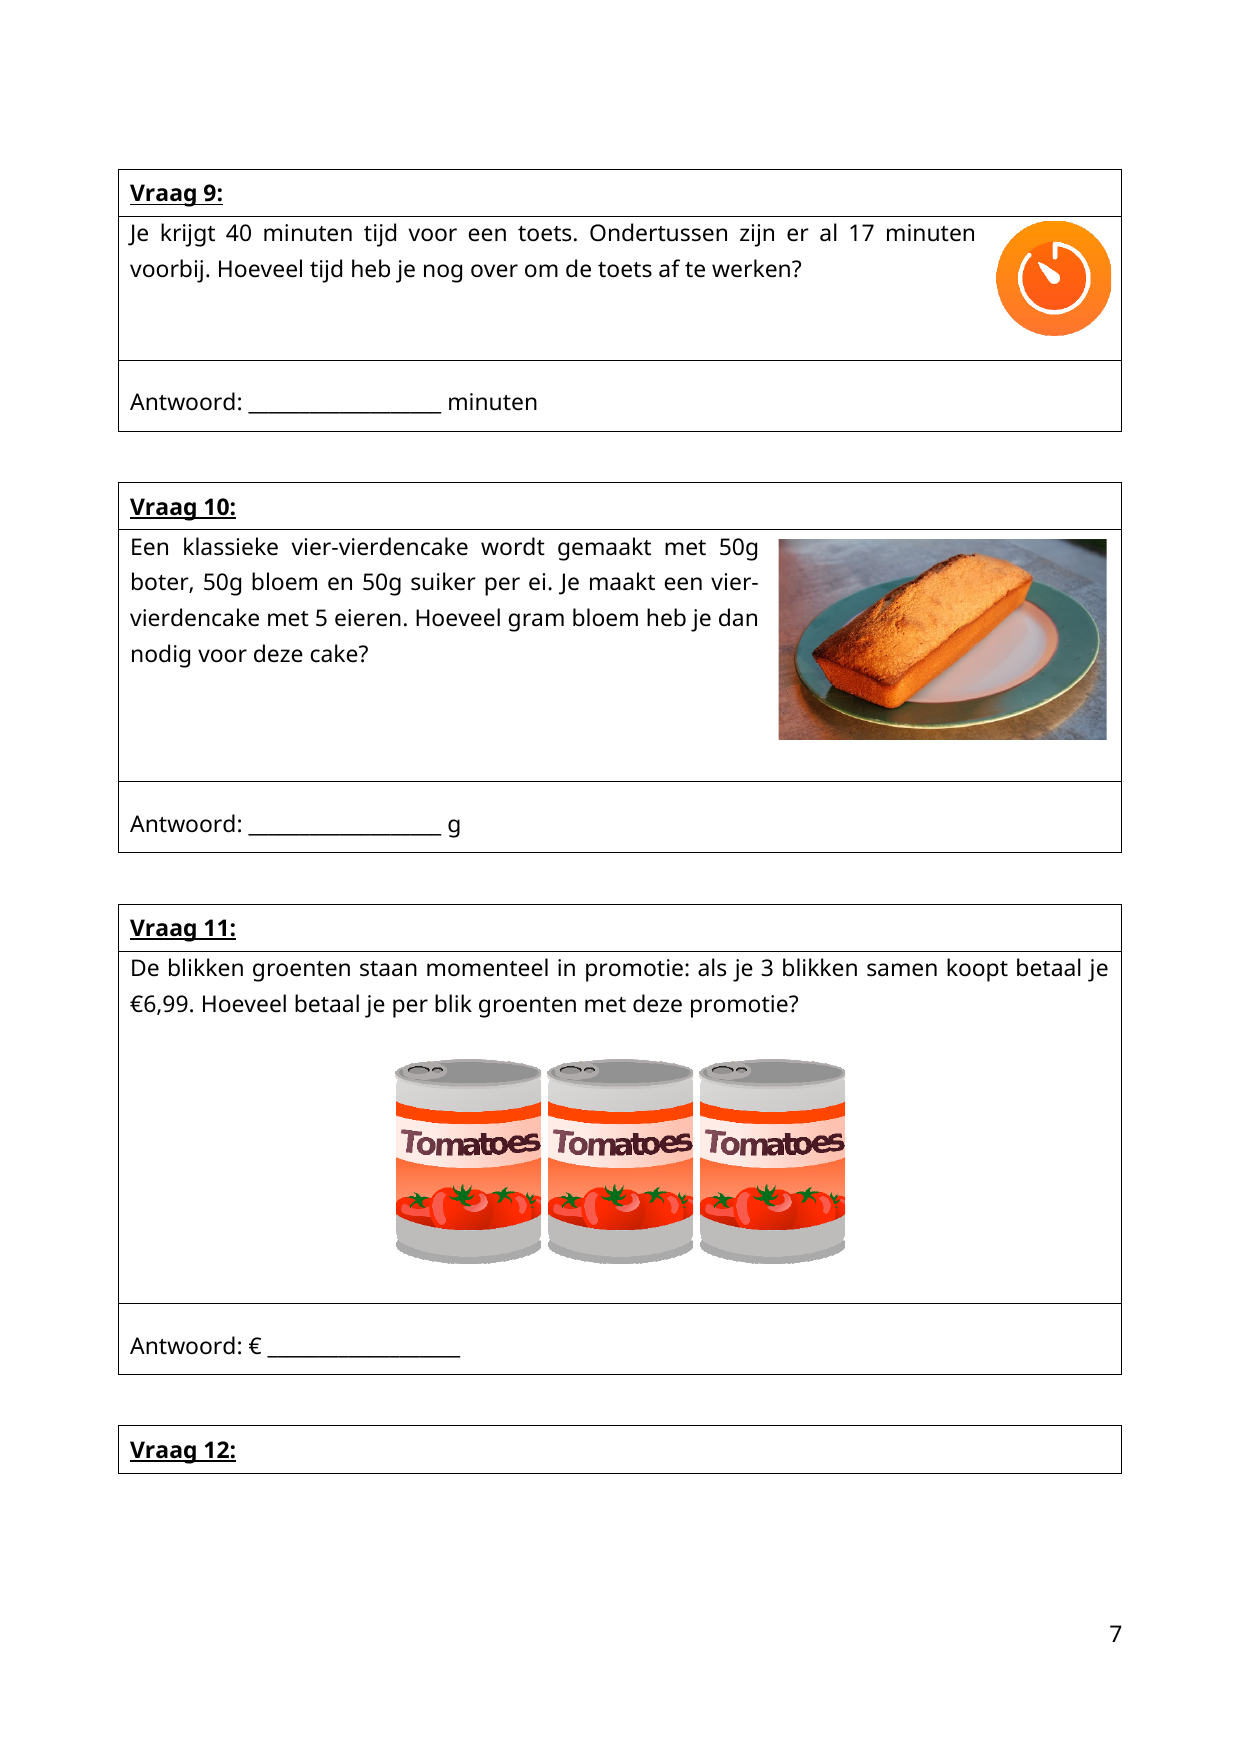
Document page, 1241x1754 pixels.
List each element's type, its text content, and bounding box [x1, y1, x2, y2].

table_cell Je krijgt 40 minuten tijd voor een toets. Ondertussen zijn er al 17 minuten voorbij. Hoeveel tijd heb je nog over om de toets af te werken? [119, 217, 1121, 360]
table_header Vraag 12: [119, 1426, 1121, 1473]
table_cell Antwoord: ___________________ minuten [119, 361, 1121, 431]
picture [699, 1059, 846, 1264]
picture [395, 1059, 542, 1264]
table_cell Een klassieke vier-vierdencake wordt gemaakt met 50g boter, 50g bloem en 50g suiker per ei. Je maakt een vier-vierdencake met 5 eieren. Hoeveel gram bloem heb je dan nodig voor deze cake? [119, 530, 1121, 781]
table_cell Antwoord: ___________________ g [119, 782, 1121, 852]
table_cell Antwoord: € ___________________ [119, 1304, 1121, 1374]
picture [547, 1059, 694, 1264]
table_header Vraag 11: [119, 905, 1121, 951]
table_cell De blikken groenten staan momenteel in promotie: als je 3 blikken samen koopt betaal je €6,99. Hoeveel betaal je per blik groenten met deze promotie? [119, 952, 1121, 1303]
table_header Vraag 10: [119, 483, 1121, 529]
table_header Vraag 9: [119, 170, 1121, 216]
picture [996, 221, 1112, 336]
picture [778, 539, 1107, 740]
